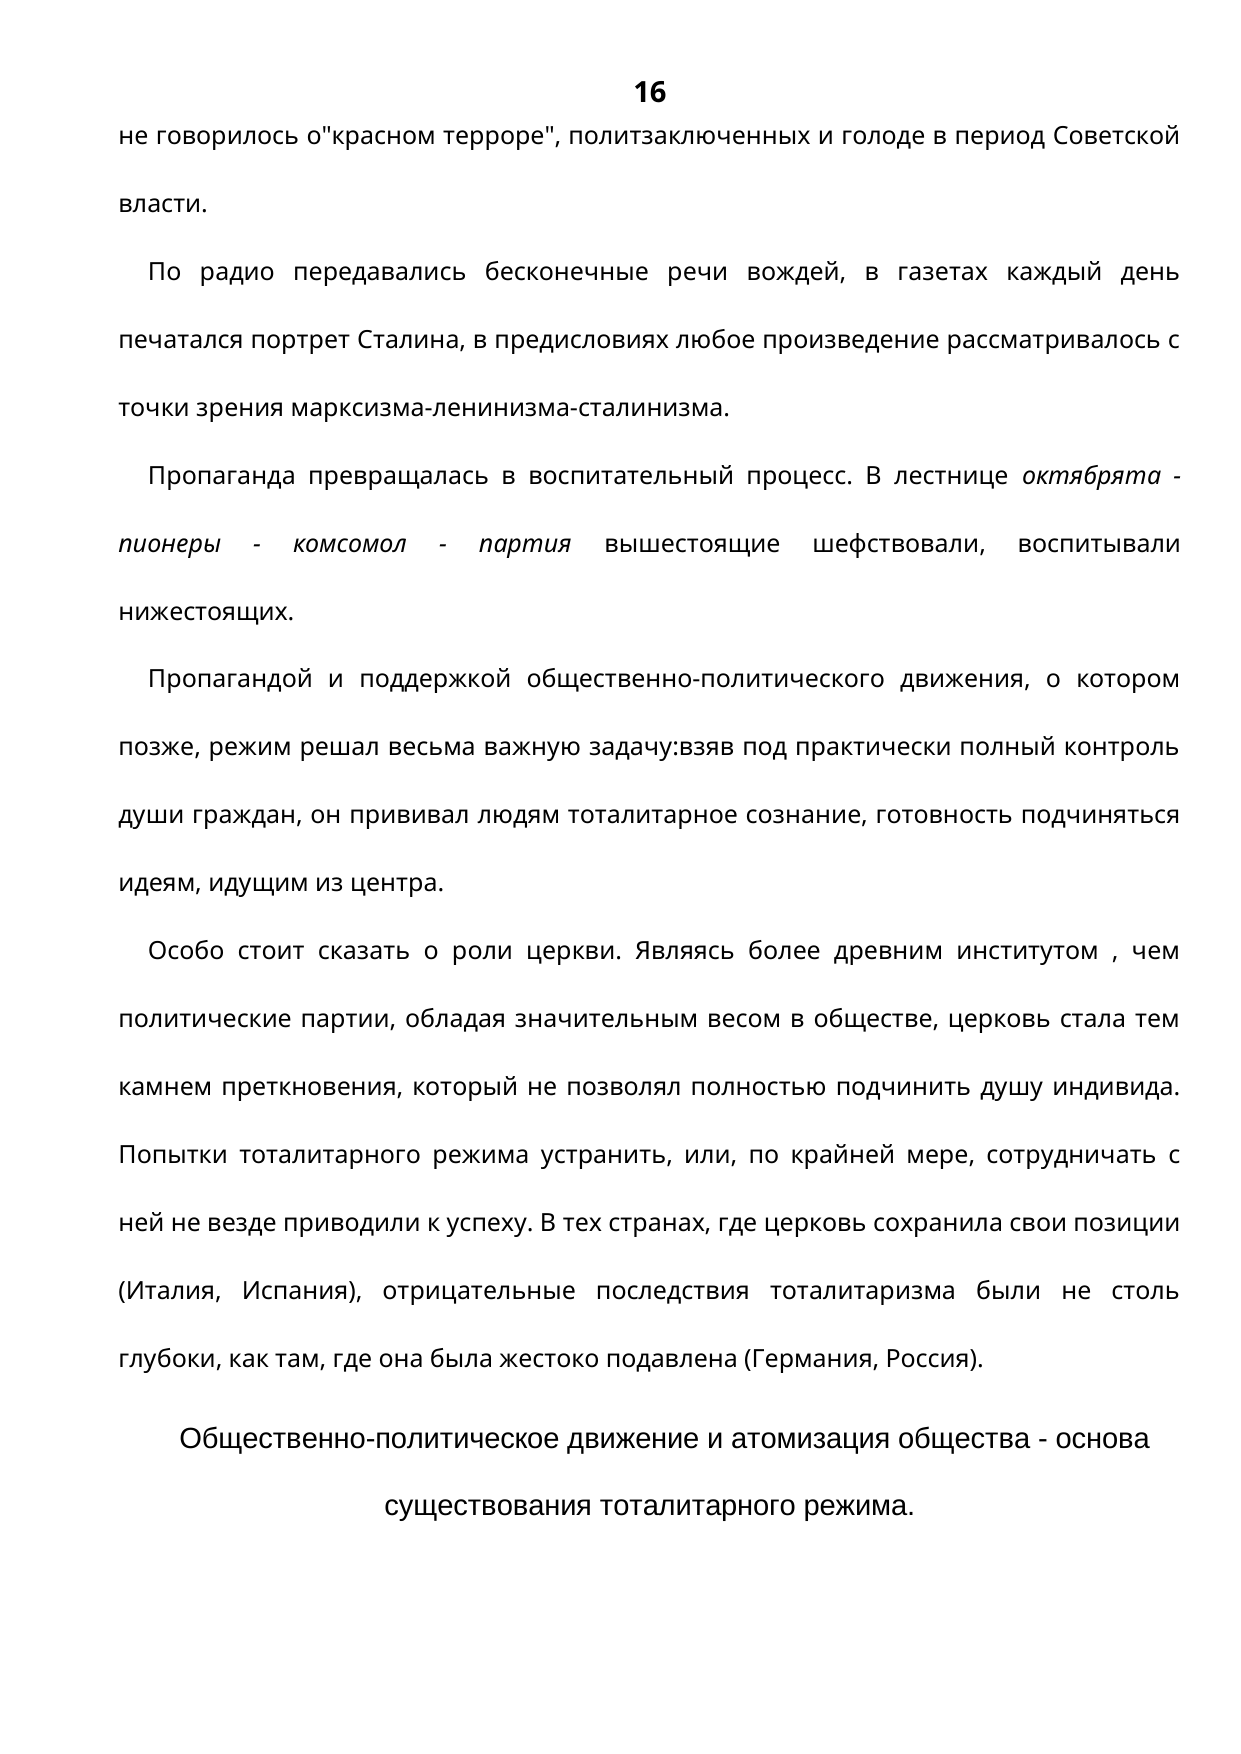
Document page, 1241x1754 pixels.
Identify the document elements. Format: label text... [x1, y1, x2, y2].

text Пропагандой и поддержкой общественно-политического движения, о котором позже, режим решал весьма важную задачу:взяв под практически полный контроль души граждан, он прививал людям тоталитарное сознание, готовность подчиняться идеям, идущим из центра. [118, 661, 1181, 899]
text По радио передавались бесконечные речи вождей, в газетах каждый день печатался портрет Сталина, в предисловиях любое произведение рассматривалось с точки зрения марксизма-ленинизма-сталинизма. [118, 254, 1181, 424]
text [118, 118, 1181, 220]
text Особо стоит сказать о роли церкви. Являясь более древним институтом , чем политические партии, обладая значительным весом в обществе, церковь стала тем камнем преткновения, который не позволял полностью подчинить душу индивида. Попытки тоталитарного режима устранить, или, по крайней мере, сотрудничать с ней не везде приводили к успеху. В тех странах, где церковь сохранила свои позиции (Италия, Испания), отрицательные последствия тоталитаризма были не столь глубоки, как там, где она была жестоко подавлена (Германия, Россия). [118, 933, 1181, 1374]
text Общественно-политическое движение и атомизация общества - основа существования тоталитарного режима. [118, 1421, 1181, 1522]
text Пропаганда превращалась в воспитательный процесс. В лестнице октябрята - пионеры - комсомол - партия вышестоящие шефствовали, воспитывали нижестоящих. [118, 458, 1181, 627]
